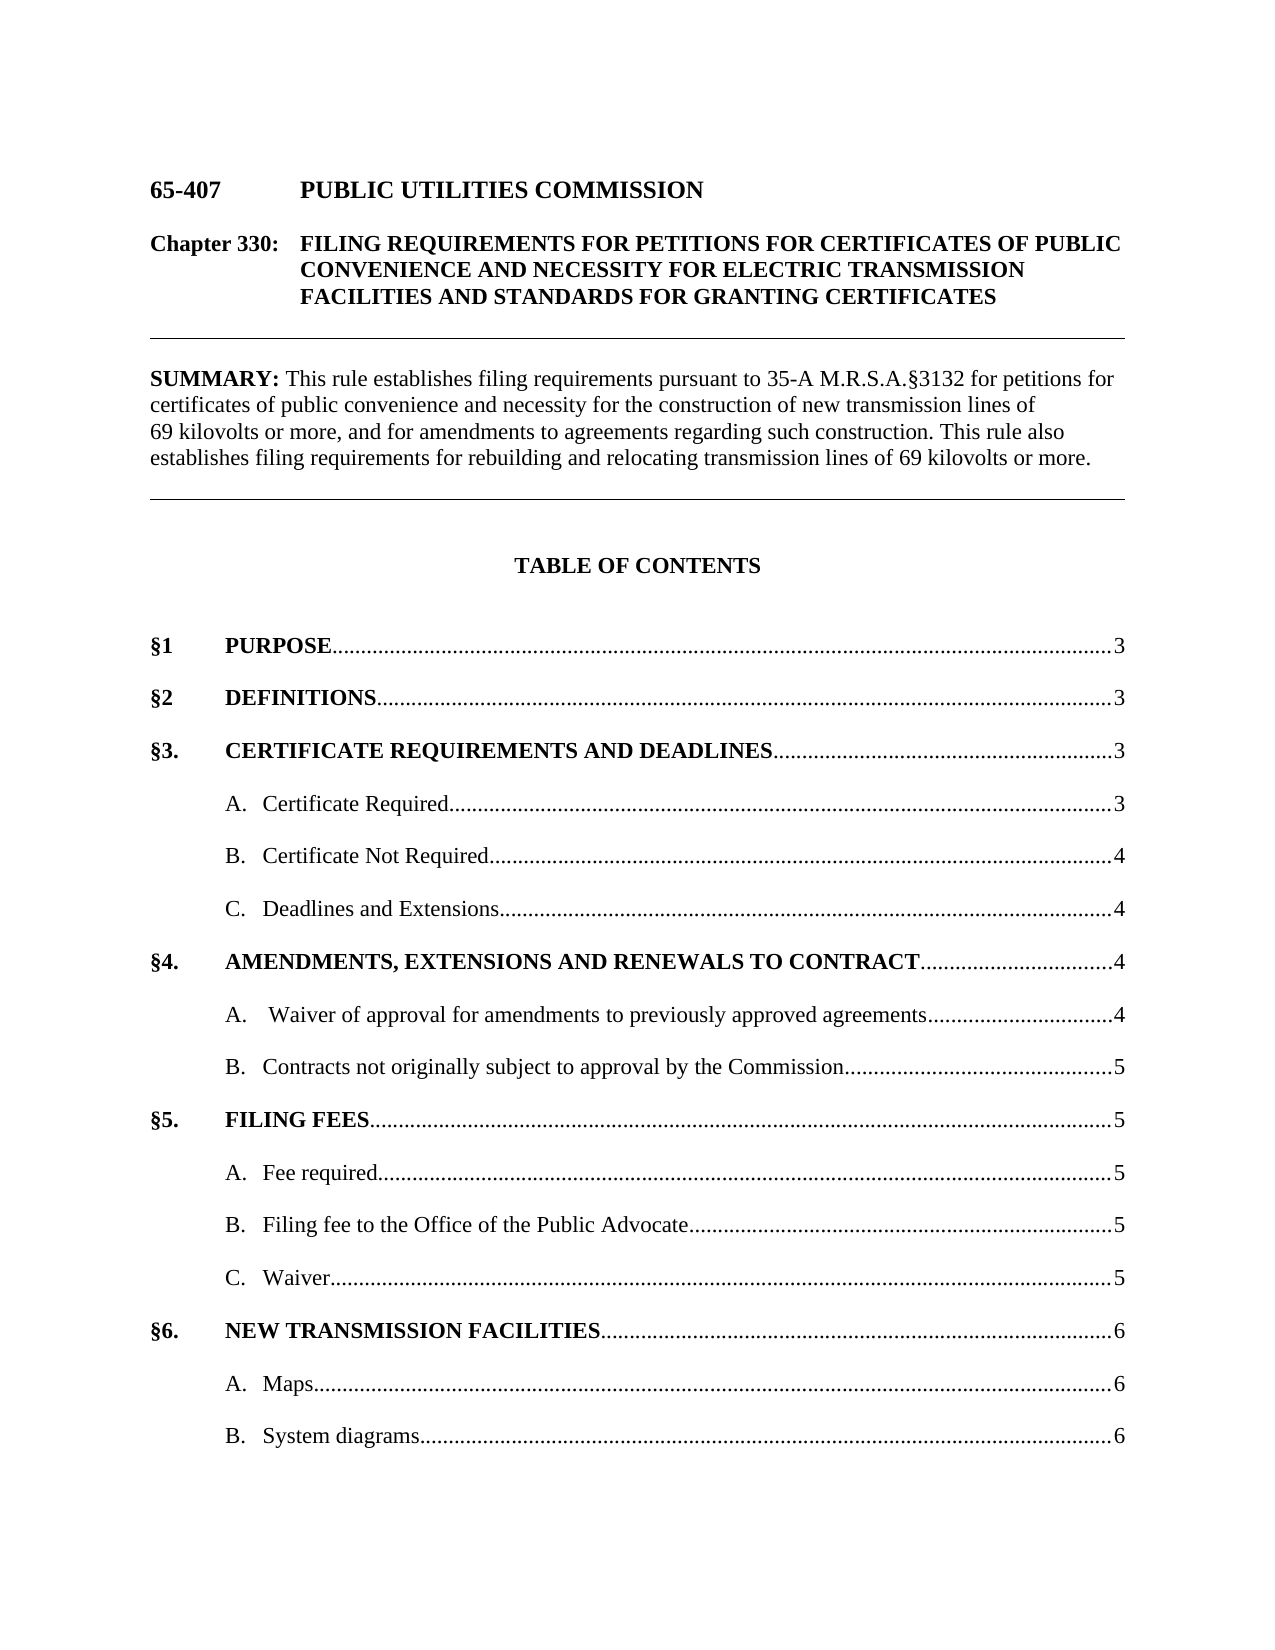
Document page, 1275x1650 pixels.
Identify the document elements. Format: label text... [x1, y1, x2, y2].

text §6. NEW TRANSMISSION FACILITIES 6 [150, 1317, 1125, 1343]
text A. Waiver of approval for amendments to previously approved agreements 4 [150, 1001, 1125, 1027]
text §2 DEFINITIONS 3 [150, 684, 1125, 711]
text §3. CERTIFICATE REQUIREMENTS AND DEADLINES 3 [150, 737, 1125, 763]
text §4. AMENDMENTS, EXTENSIONS AND RENEWALS TO CONTRACT 4 [150, 948, 1125, 974]
text A. Fee required 5 [150, 1159, 1125, 1185]
text B. Certificate Not Required 4 [225, 842, 1125, 869]
text TABLE OF CONTENTS [150, 553, 1125, 579]
text A. Certificate Required 3 [225, 790, 1125, 816]
text A. Maps 6 [150, 1369, 1125, 1396]
list C. Deadlines and Extensions 4 [150, 895, 1125, 922]
text B. System diagrams 6 [150, 1422, 1125, 1449]
text Chapter 330: FILING REQUIREMENTS FOR PETITIONS FOR CERTIFICATES OF PUBLIC CONVENIENCE AND NECESSITY FOR ELECTRIC TRANSMISSION FACILITIES AND STANDARDS FOR GRANTING CERTIFICATES [150, 230, 1125, 309]
text §1 PURPOSE 3 [150, 632, 1125, 658]
text SUMMARY: This rule establishes filing requirements pursuant to 35-A M.R.S.A.§3132 for petitions for certificates of public convenience and necessity for the construction of new transmission lines of 69 kilovolts or more, and for amendments to agreements regarding such construction. This rule also establishes filing requirements for rebuilding and relocating transmission lines of 69 kilovolts or more. [150, 365, 1125, 470]
subtitle 65-407 PUBLIC UTILITIES COMMISSION [150, 175, 1125, 204]
text B. Filing fee to the Office of the Public Advocate 5 [150, 1211, 1125, 1238]
text §5. FILING FEES 5 [150, 1106, 1125, 1132]
text B. Contracts not originally subject to approval by the Commission 5 [150, 1053, 1125, 1080]
text C. Waiver 5 [150, 1264, 1125, 1291]
